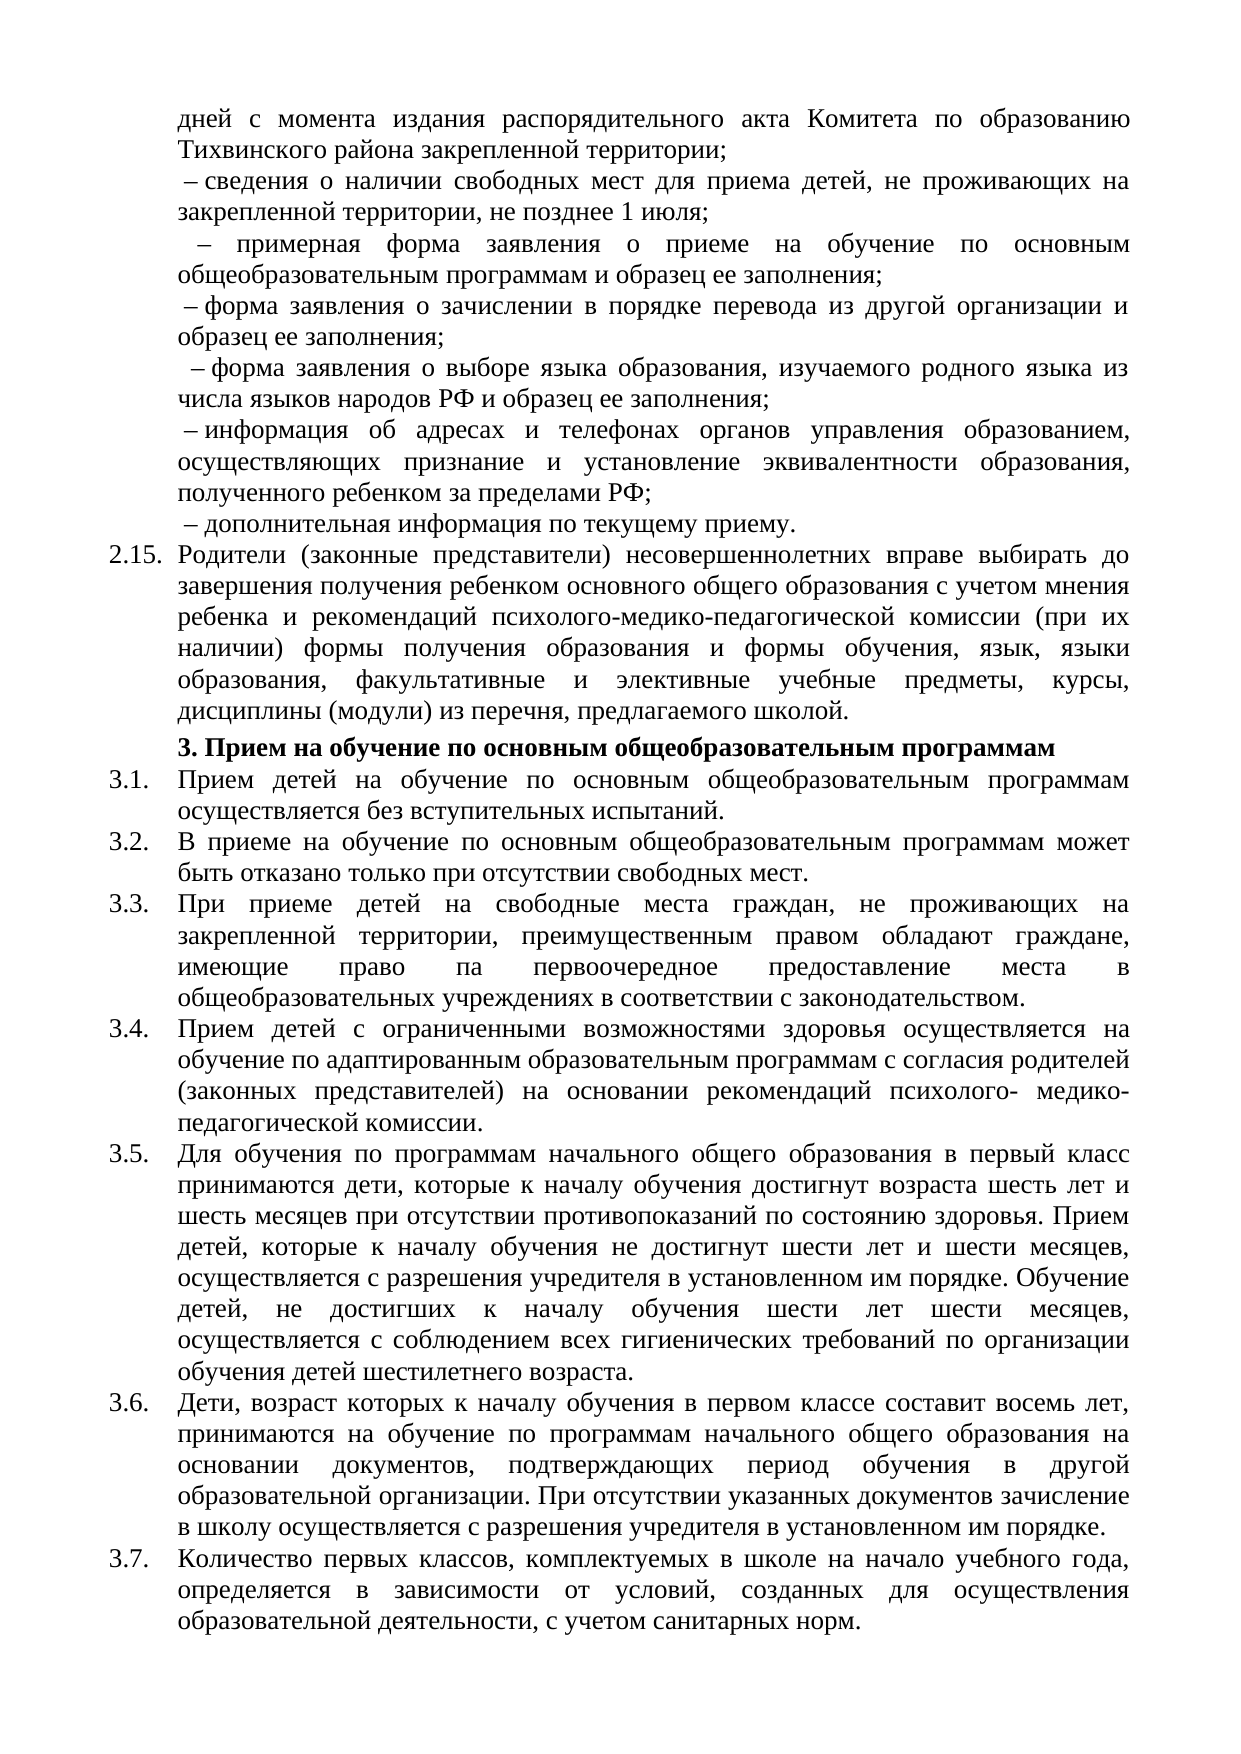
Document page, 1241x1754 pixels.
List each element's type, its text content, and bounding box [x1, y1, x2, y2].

list форма заявления о зачислении в порядке перевода из другой организации и образец ее заполнения; [177, 289, 1130, 351]
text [177, 102, 1130, 164]
list Дети, возраст которых к началу обучения в первом классе составит восемь лет, принимаются на обучение по программам начального общего образования на основании документов, подтверждающих период обучения в другой образовательной организации. При отсутствии указанных документов зачисление в школу осуществляется с разрешения учредителя в установленном им порядке. [109, 1386, 1131, 1542]
list Количество первых классов, комплектуемых в школе на начало учебного года, определяется в зависимости от условий, созданных для осуществления образовательной деятельности, с учетом санитарных норм. [109, 1542, 1131, 1635]
list В приеме на обучение по основным общеобразовательным программам может быть отказано только при отсутствии свободных мест. [109, 825, 1131, 888]
list Прием на обучение по основным общеобразовательным программам [177, 732, 1182, 763]
list информация об адресах и телефонах органов управления образованием, осуществляющих признание и установление эквивалентности образования, полученного ребенком за пределами РФ; [177, 413, 1131, 507]
list Прием детей с ограниченными возможностями здоровья осуществляется на обучение по адаптированным образовательным программам с согласия родителей (законных представителей) на основании рекомендаций психолого- медико-педагогической комиссии. [109, 1012, 1131, 1137]
list сведения о наличии свободных мест для приема детей, не проживающих на закрепленной территории, не позднее 1 июля; [177, 164, 1131, 227]
list дополнительная информация по текущему приему. [184, 507, 1182, 538]
list Прием детей на обучение по основным общеобразовательным программам осуществляется без вступительных испытаний. [109, 763, 1131, 825]
list При приеме детей на свободные места граждан, не проживающих на закрепленной территории, преимущественным правом обладают граждане, имеющие право па первоочередное предоставление места в общеобразовательных учреждениях в соответствии с законодательством. [109, 888, 1131, 1012]
list форма заявления о выборе языка образования, изучаемого родного языка из числа языков народов РФ и образец ее заполнения; [177, 351, 1130, 413]
list Для обучения по программам начального общего образования в первый класс принимаются дети, которые к началу обучения достигнут возраста шесть лет и шесть месяцев при отсутствии противопоказаний по состоянию здоровья. Прием детей, которые к началу обучения не достигнут шести лет и шести месяцев, осуществляется с разрешения учредителя в установленном им порядке. Обучение детей, не достигших к началу обучения шести лет шести месяцев, осуществляется с соблюдением всех гигиенических требований по организации обучения детей шестилетнего возраста. [109, 1137, 1131, 1386]
text – примерная форма заявления о приеме на обучение по основным общеобразовательным программам и образец ее заполнения; [177, 227, 1130, 289]
list Родители (законные представители) несовершеннолетних вправе выбирать до завершения получения ребенком основного общего образования с учетом мнения ребенка и рекомендаций психолого-медико-педагогической комиссии (при их наличии) формы получения образования и формы обучения, язык, языки образования, факультативные и элективные учебные предметы, курсы, дисциплины (модули) из перечня, предлагаемого школой. [109, 538, 1131, 725]
